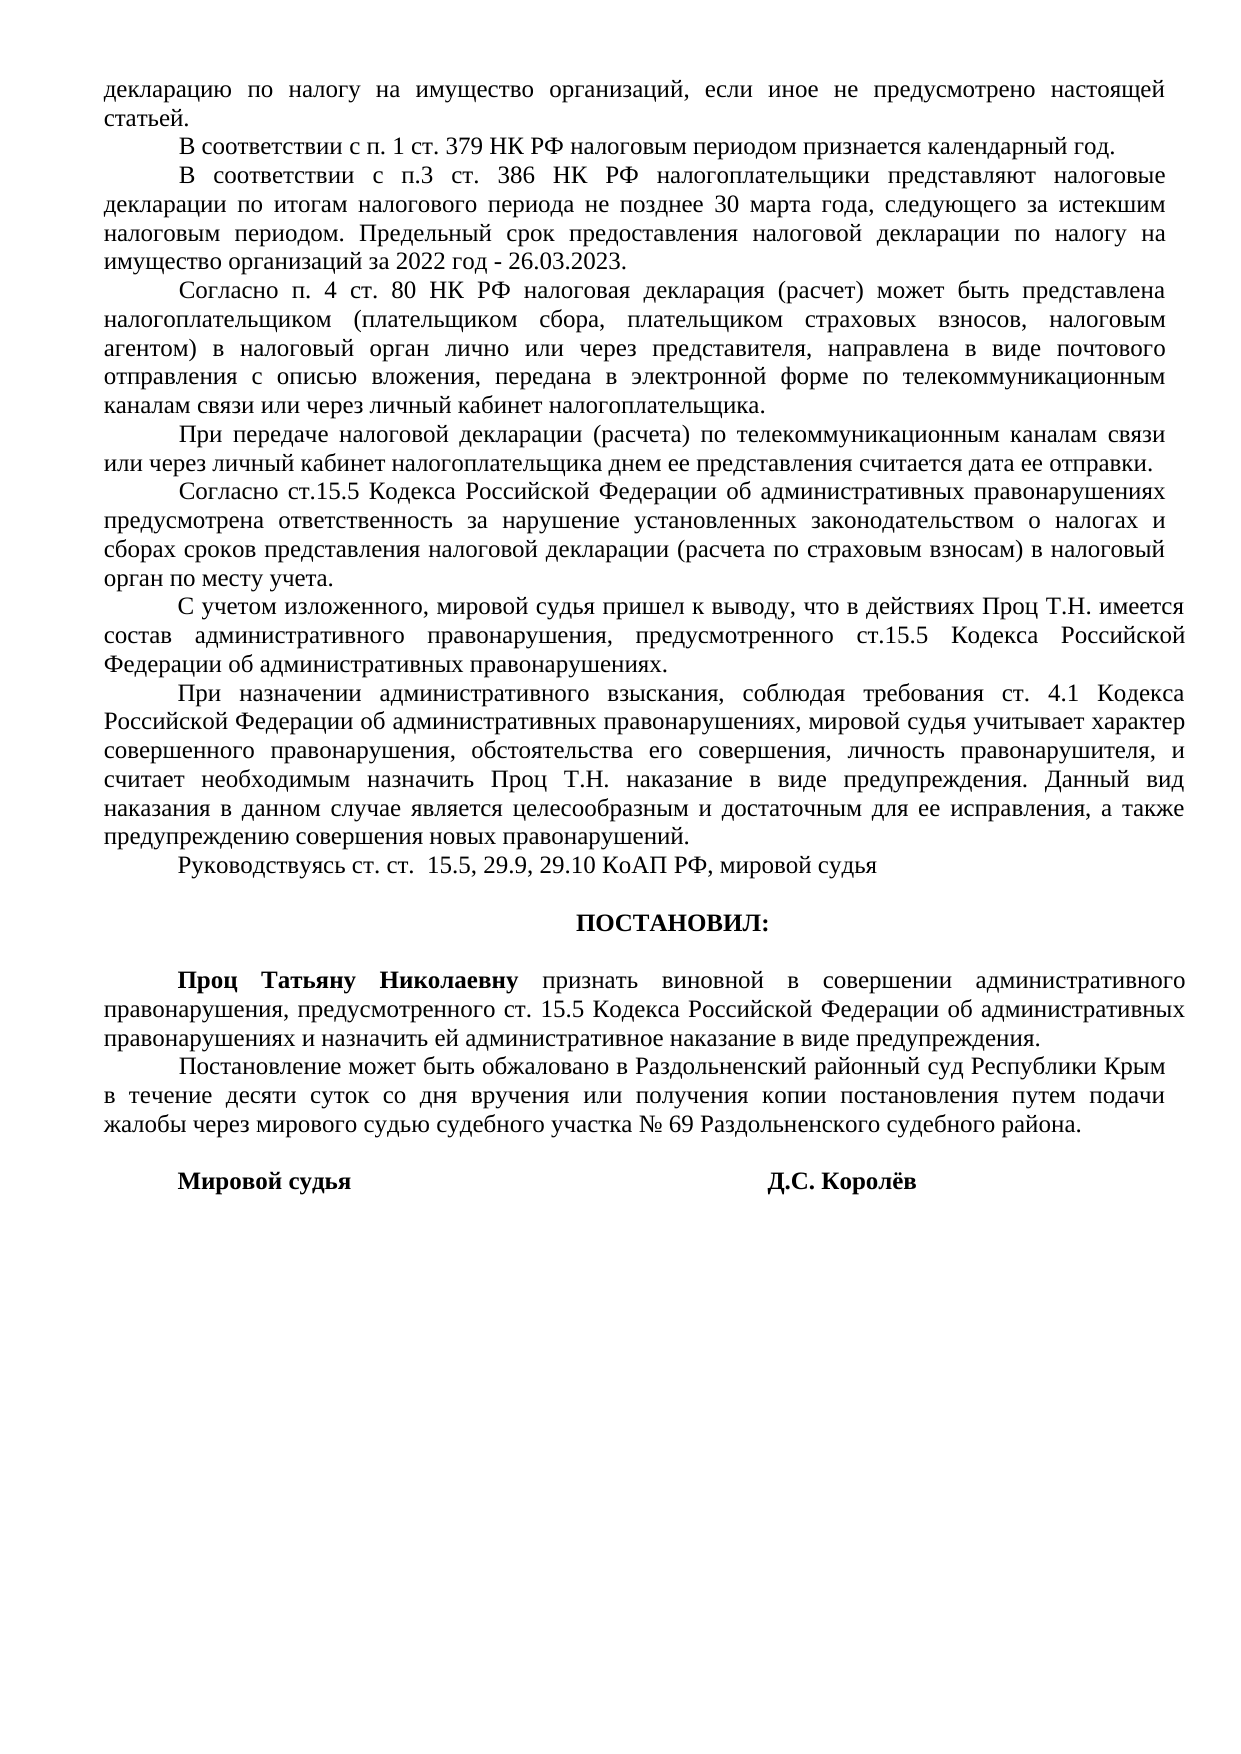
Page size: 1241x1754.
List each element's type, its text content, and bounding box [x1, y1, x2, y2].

text При назначении административного взыскания, соблюдая требования ст. 4.1 Кодекса Российской Федерации об административных правонарушениях, мировой судья учитывает характер совершенного правонарушения, обстоятельства его совершения, личность правонарушителя, и считает необходимым назначить Проц Т.Н. наказание в виде предупреждения. Данный вид наказания в данном случае является целесообразным и достаточным для ее исправления, а также предупреждению совершения новых правонарушений. [103, 678, 1186, 850]
text Согласно п. 4 ст. 80 НК РФ налоговая декларация (расчет) может быть представлена налогоплательщиком (плательщиком сбора, плательщиком страховых взносов, налоговым агентом) в налоговый орган лично или через представителя, направлена в виде почтового отправления с описью вложения, передана в электронной форме по телекоммуникационным каналам связи или через личный кабинет налогоплательщика. [103, 275, 1167, 419]
text С учетом изложенного, мировой судья пришел к выводу, что в действиях Проц Т.Н. имеется состав административного правонарушения, предусмотренного ст.15.5 Кодекса Российской Федерации об административных правонарушениях. [103, 591, 1186, 678]
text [103, 74, 1167, 131]
text ПОСТАНОВИЛ: [103, 908, 1167, 936]
text При передаче налоговой декларации (расчета) по телекоммуникационным каналам связи или через личный кабинет налогоплательщика днем ее представления считается дата ее отправки. [103, 419, 1167, 476]
text Постановление может быть обжаловано в Раздольненский районный суд Республики Крым в течение десяти суток со дня вручения или получения копии постановления путем подачи жалобы через мирового судью судебного участка № 69 Раздольненского судебного района. [103, 1051, 1167, 1138]
text Мировой судья Д.С. Королёв [103, 1166, 1167, 1195]
text Руководствуясь ст. ст. 15.5, 29.9, 29.10 КоАП РФ, мировой судья [103, 850, 1186, 879]
text В соответствии с п. 1 ст. 379 НК РФ налоговым периодом признается календарный год. [103, 131, 1167, 160]
text В соответствии с п.3 ст. 386 НК РФ налогоплательщики представляют налоговые декларации по итогам налогового периода не позднее 30 марта года, следующего за истекшим налоговым периодом. Предельный срок предоставления налоговой декларации по налогу на имущество организаций за 2022 год - 26.03.2023. [103, 160, 1167, 275]
text Согласно ст.15.5 Кодекса Российской Федерации об административных правонарушениях предусмотрена ответственность за нарушение установленных законодательством о налогах и сборах сроков представления налоговой декларации (расчета по страховым взносам) в налоговый орган по месту учета. [103, 476, 1167, 591]
text Проц Татьяну Николаевну признать виновной в совершении административного правонарушения, предусмотренного ст. 15.5 Кодекса Российской Федерации об административных правонарушениях и назначить ей административное наказание в виде предупреждения. [103, 965, 1186, 1051]
